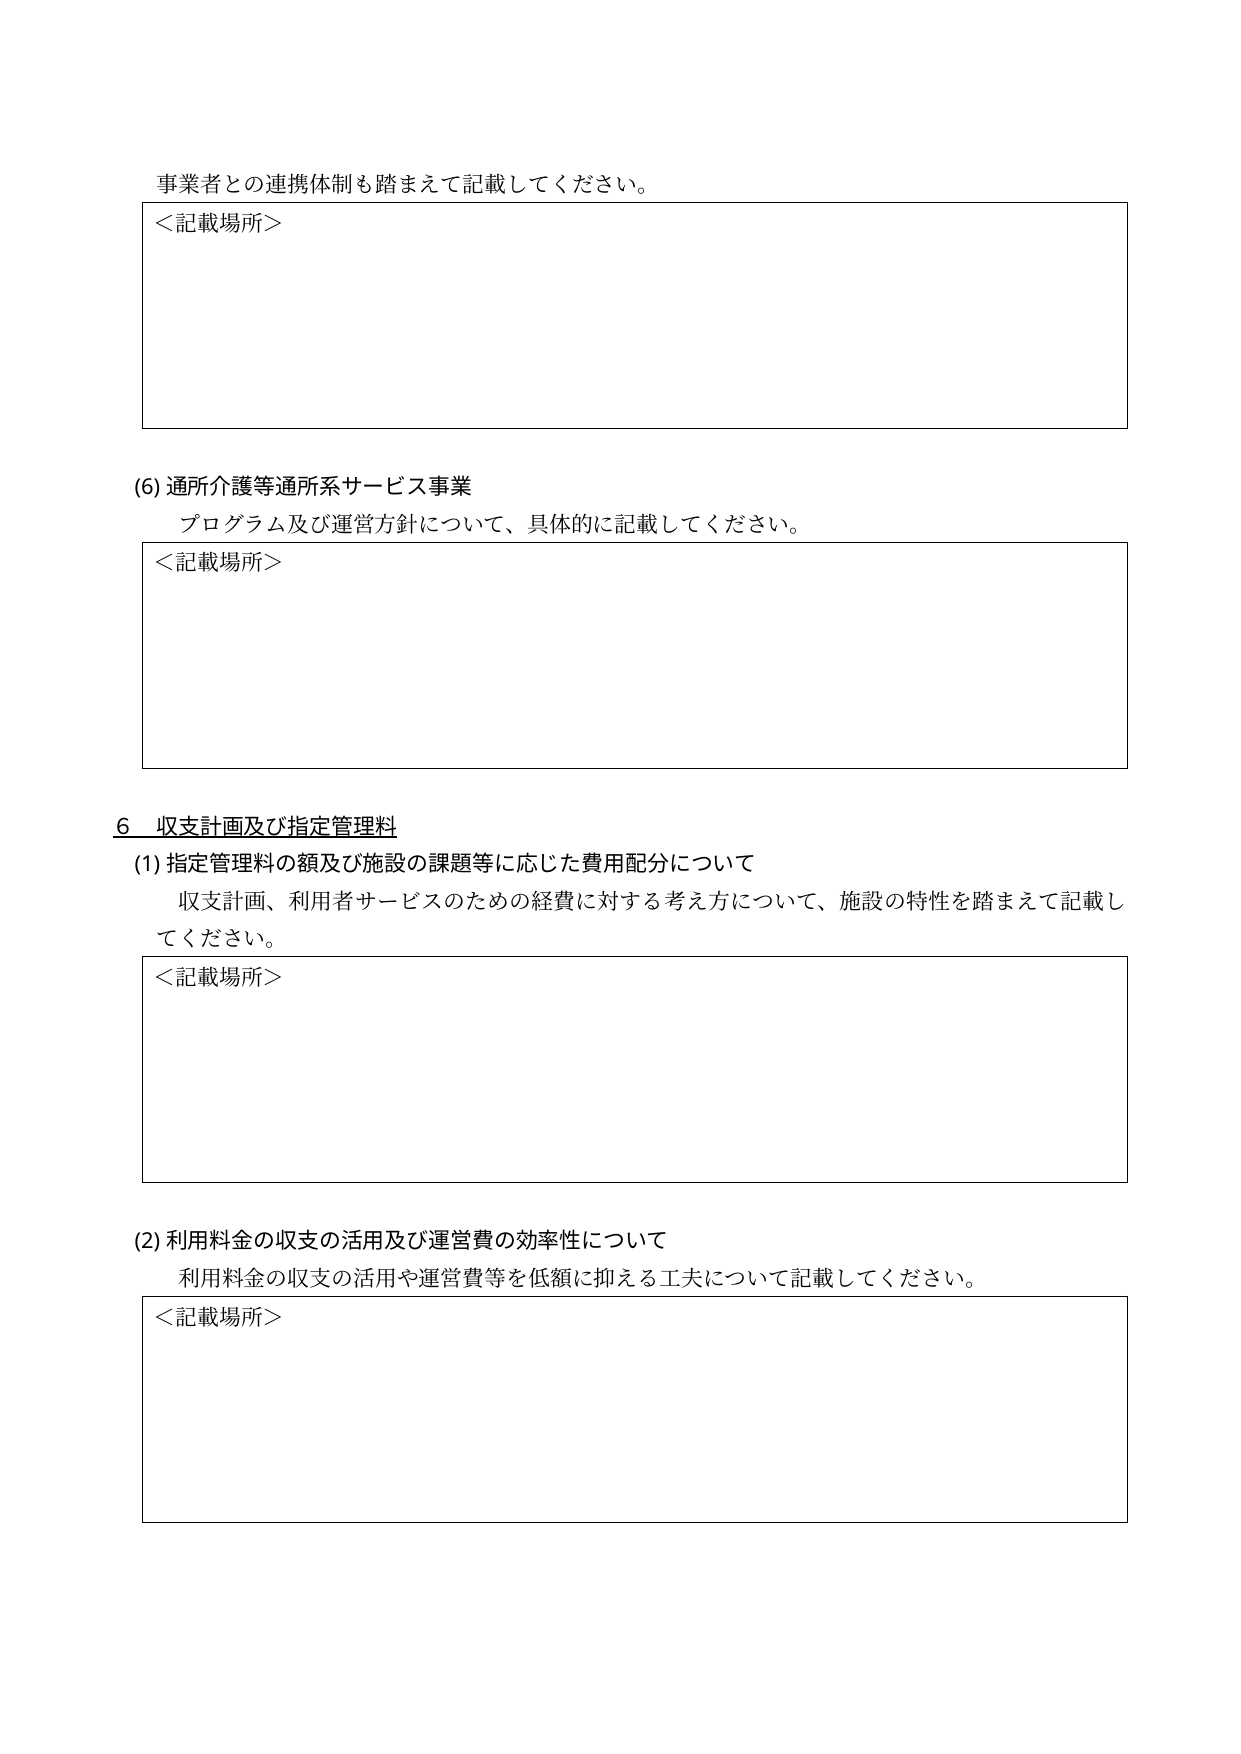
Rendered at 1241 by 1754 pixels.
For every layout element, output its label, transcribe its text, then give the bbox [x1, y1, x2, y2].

table_header ＜記載場所＞ [143, 543, 1127, 768]
text (1) 指定管理料の額及び施設の課題等に応じた費用配分について [112, 844, 1128, 881]
text (2) 利用料金の収支の活用及び運営費の効率性について [112, 1221, 1128, 1258]
text 収支計画、利用者サービスのための経費に対する考え方について、施設の特性を踏まえて記載してください。 [156, 881, 1128, 956]
text プログラム及び運営方針について、具体的に記載してください。 [112, 504, 1128, 542]
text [156, 164, 1128, 202]
text 利用料金の収支の活用や運営費等を低額に抑える工夫について記載してください。 [112, 1258, 1128, 1296]
table_header ＜記載場所＞ [143, 203, 1127, 428]
table_header ＜記載場所＞ [143, 957, 1127, 1182]
table_header ＜記載場所＞ [143, 1297, 1127, 1522]
text ６ 収支計画及び指定管理料 [112, 806, 1128, 844]
text (6) 通所介護等通所系サービス事業 [112, 467, 1128, 504]
